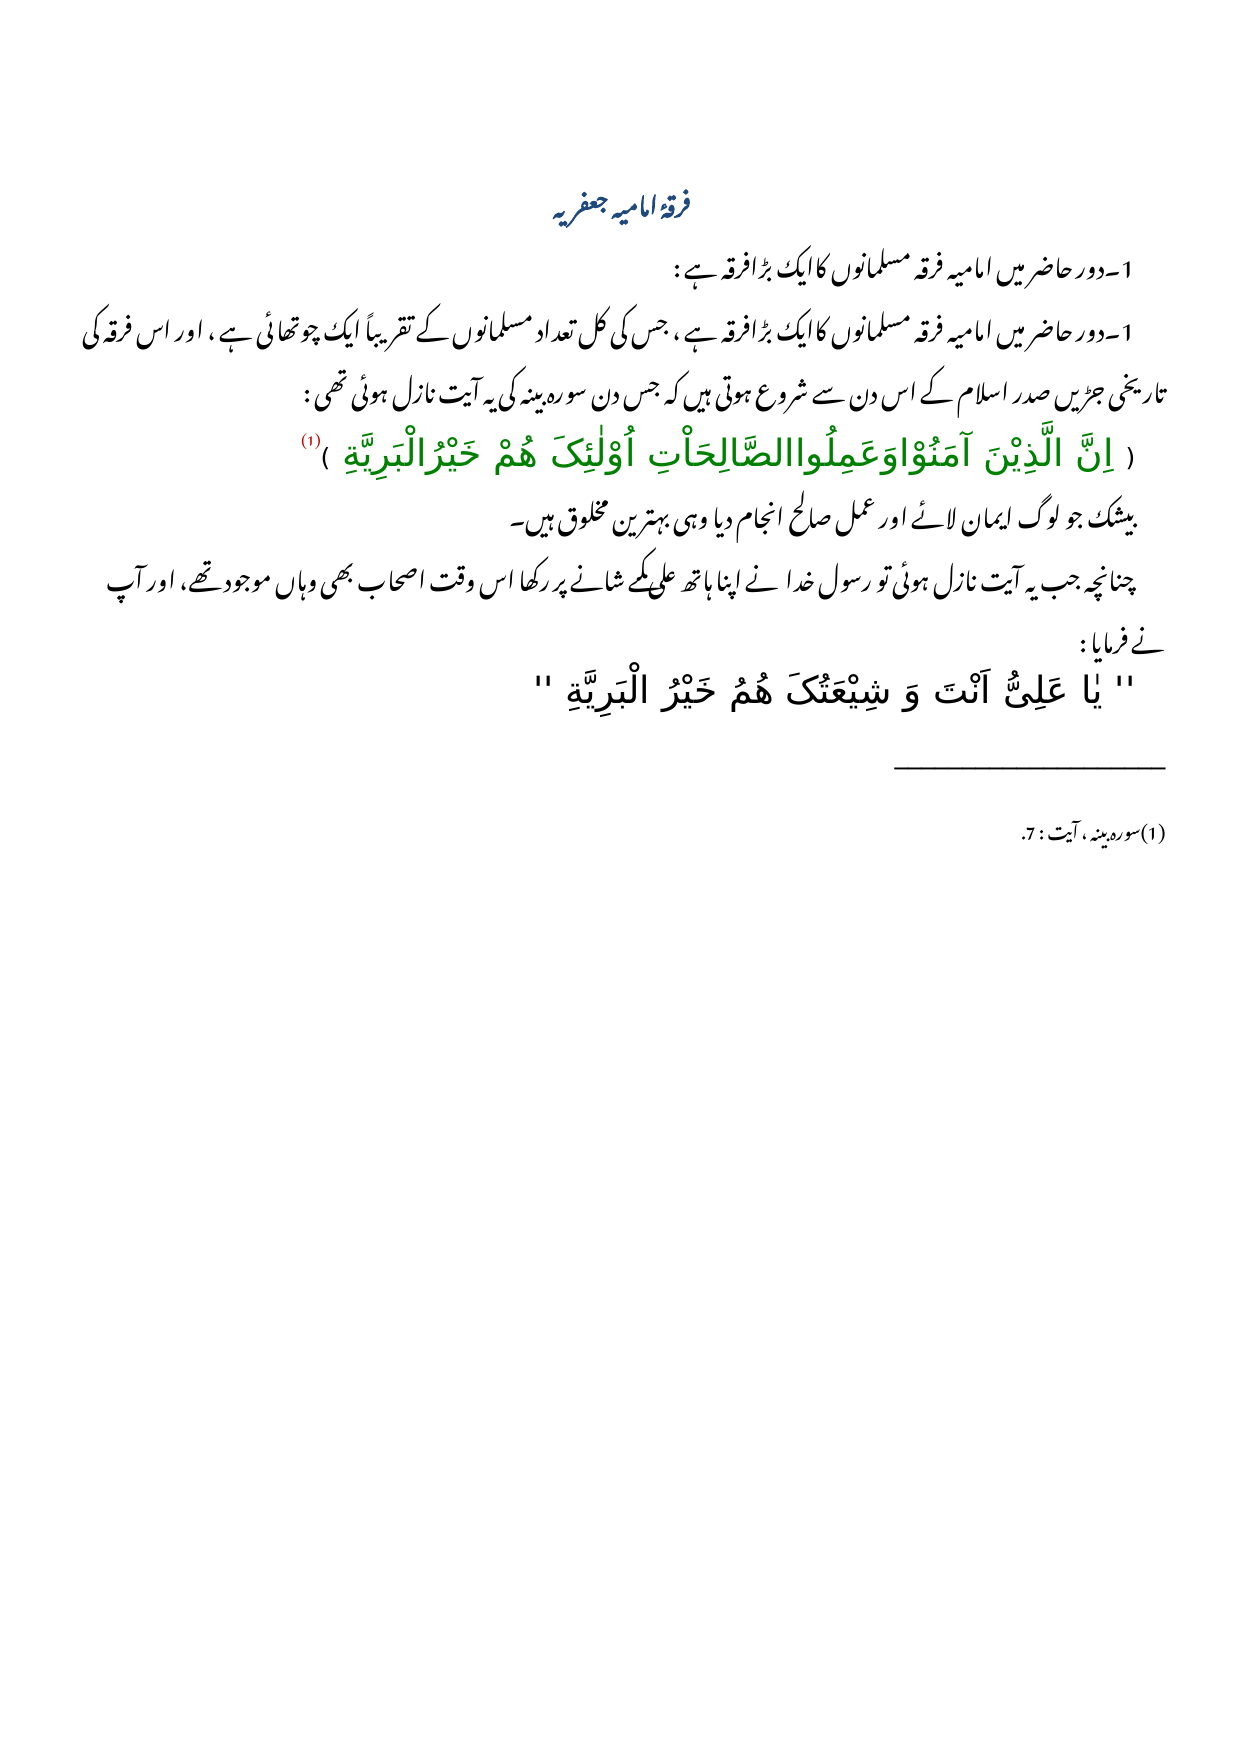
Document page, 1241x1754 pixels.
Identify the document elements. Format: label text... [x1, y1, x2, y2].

text چنانچہ جب یہ آیت نازل ہوئی تو رسول خدا نے اپنا ہاتھ علی ـکے شانے پر رکھا اس وقت اصحاب بھی وہاں موجود تھے، اور آپ نے فرمایا : [75, 544, 1165, 669]
text '' یٰا عَلِیُّ اَنْتَ وَ شِیْعَتُکَ هُمُ خَیْرُ الْبَرِیَّةِ '' [75, 669, 1165, 712]
text ____________________ [75, 712, 1165, 780]
text (1)سورہ بینہ ، آیت : 7. [75, 805, 1165, 852]
text ( اِنَّ الَّذِیْنَ آمَنُوْاوَعَمِلُواالصَّالِحَاْتِ اُوْلٰئِکَ هُمْ خَیْرُالْبَرِیَّةِ )(1) [75, 419, 1165, 481]
subtitle فرقۂ امامیہ جعفریہ [75, 169, 1165, 231]
text 1۔دور حاضر میں امامیہ فرقہ مسلمانوں کاایک بڑافرقہ ہے : [75, 231, 1165, 294]
text 1۔دور حاضر میں امامیہ فرقہ مسلمانوں کاایک بڑافرقہ ہے ، جس کی کل تعداد مسلمانوں کے تقریباً ایک چوتھائی ہے ، اور اس فرقہ کی تاریخی جڑیں صدر اسلام کے اس دن سے شروع ہوتی ہیں کہ جس دن سورہ بینہ کی یہ آیت نازل ہوئی تھی : [75, 294, 1165, 419]
text بیشک جو لوگ ایمان لائے اور عمل صالح انجام دیا وہی بہترین مخلوق ہیں۔ [75, 481, 1165, 544]
